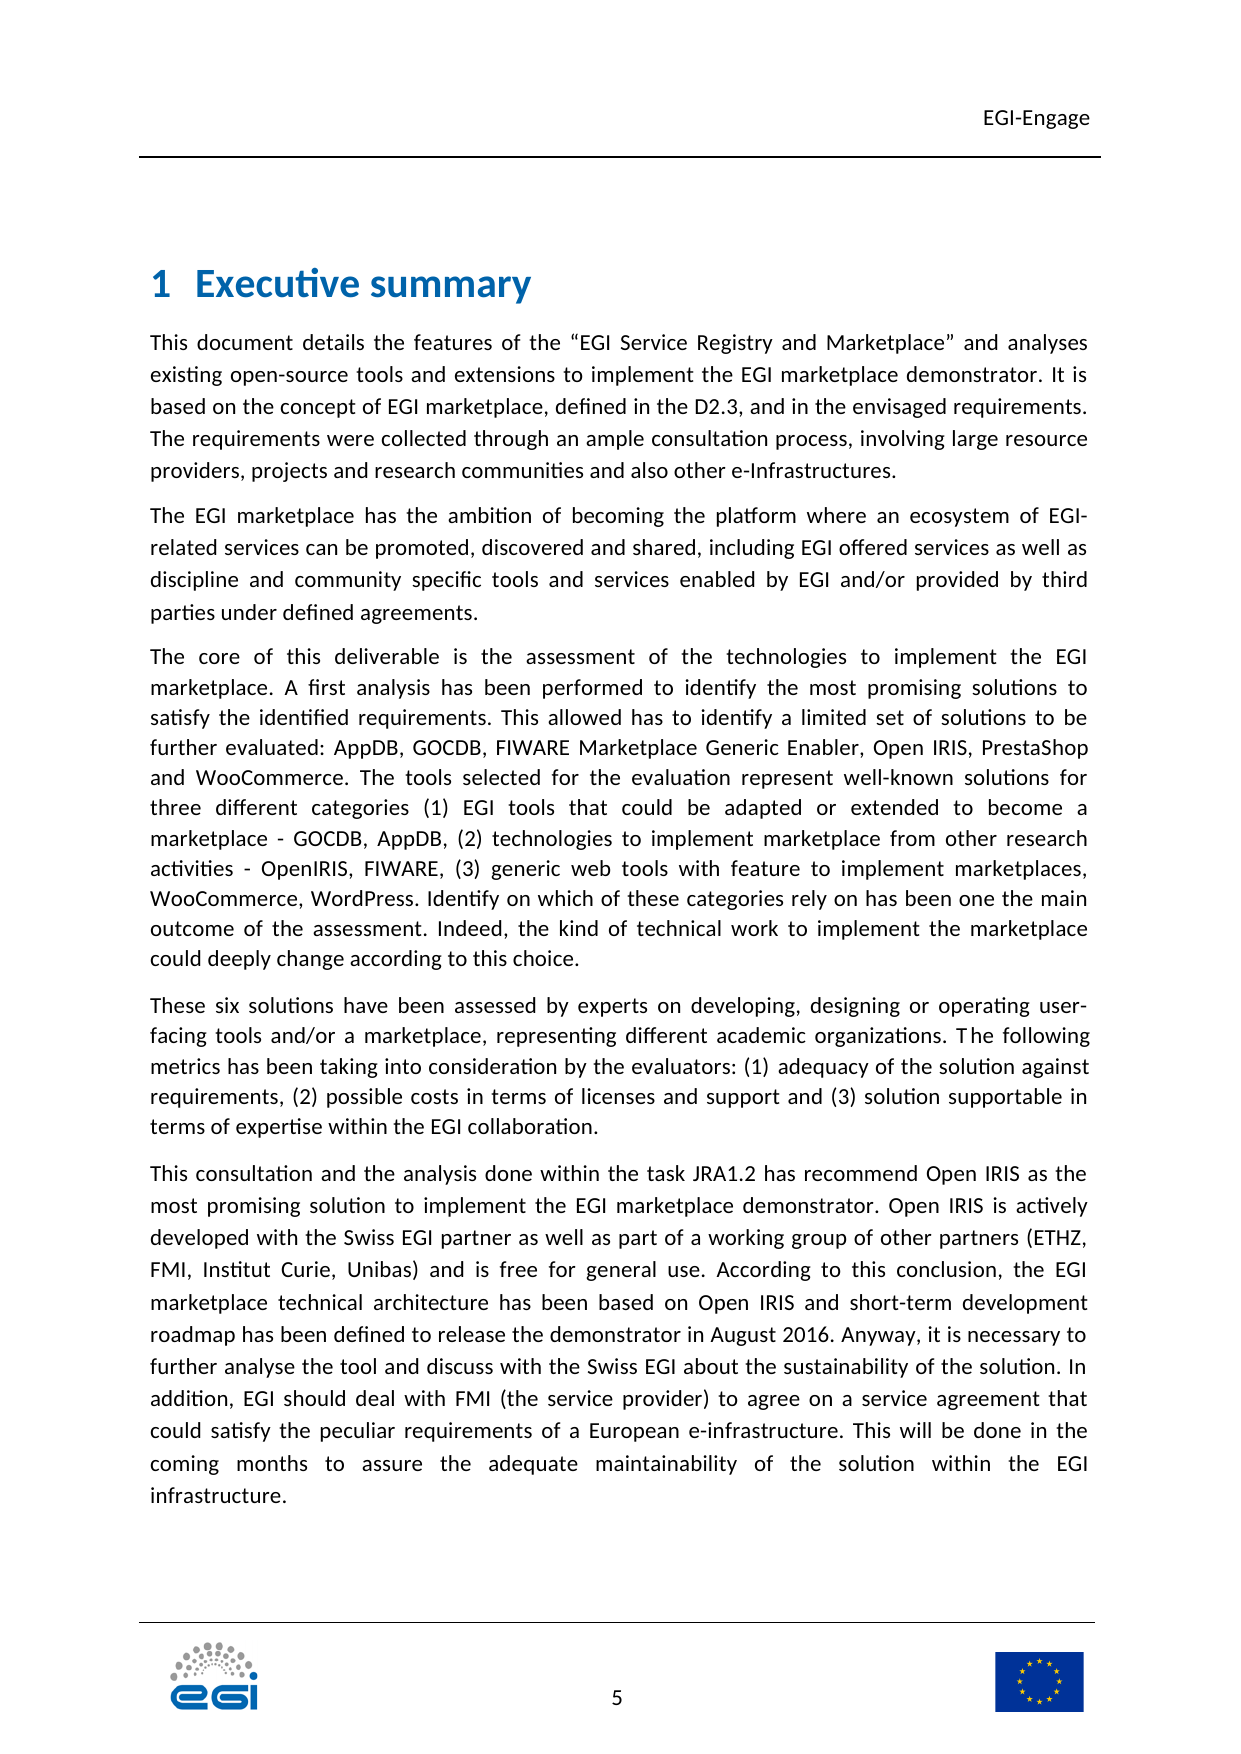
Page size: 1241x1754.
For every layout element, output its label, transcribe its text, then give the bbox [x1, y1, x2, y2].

text This document details the features of the “EGI Service Registry and Marketplace” and analyses existing open-source tools and extensions to implement the EGI marketplace demonstrator. It is based on the concept of EGI marketplace, defined in the D2.3, and in the envisaged requirements. The requirements were collected through an ample consultation process, involving large resource providers, projects and research communities and also other e-Infrastructures. [150, 328, 1090, 484]
subtitle Executive summary [150, 257, 1090, 308]
text The EGI marketplace has the ambition of becoming the platform where an ecosystem of EGI-related services can be promoted, discovered and shared, including EGI offered services as well as discipline and community specific tools and services enabled by EGI and/or provided by third parties under defined agreements. [150, 501, 1090, 626]
picture [995, 1652, 1084, 1712]
picture [150, 1640, 276, 1712]
text These six solutions have been assessed by experts on developing, designing or operating user-facing tools and/or a marketplace, representing different academic organizations. The following metrics has been taking into consideration by the evaluators: (1) adequacy of the solution against requirements, (2) possible costs in terms of licenses and support and (3) solution supportable in terms of expertise within the EGI collaboration. [150, 991, 1090, 1140]
text This consultation and the analysis done within the task JRA1.2 has recommend Open IRIS as the most promising solution to implement the EGI marketplace demonstrator. Open IRIS is actively developed with the Swiss EGI partner as well as part of a working group of other partners (ETHZ, FMI, Institut Curie, Unibas) and is free for general use. According to this conclusion, the EGI marketplace technical architecture has been based on Open IRIS and short-term development roadmap has been defined to release the demonstrator in August 2016. Anyway, it is necessary to further analyse the tool and discuss with the Swiss EGI about the sustainability of the solution. In addition, EGI should deal with FMI (the service provider) to agree on a service agreement that could satisfy the peculiar requirements of a European e-infrastructure. This will be done in the coming months to assure the adequate maintainability of the solution within the EGI infrastructure. [150, 1159, 1090, 1509]
text The core of this deliverable is the assessment of the technologies to implement the EGI marketplace. A first analysis has been performed to identify the most promising solutions to satisfy the identified requirements. This allowed has to identify a limited set of solutions to be further evaluated: AppDB, GOCDB, FIWARE Marketplace Generic Enabler, Open IRIS, PrestaShop and WooCommerce. The tools selected for the evaluation represent well-known solutions for three different categories (1) EGI tools that could be adapted or extended to become a marketplace - GOCDB, AppDB, (2) technologies to implement marketplace from other research activities - OpenIRIS, FIWARE, (3) generic web tools with feature to implement marketplaces, WooCommerce, WordPress. Identify on which of these categories rely on has been one the main outcome of the assessment. Indeed, the kind of technical work to implement the marketplace could deeply change according to this choice. [150, 642, 1090, 972]
